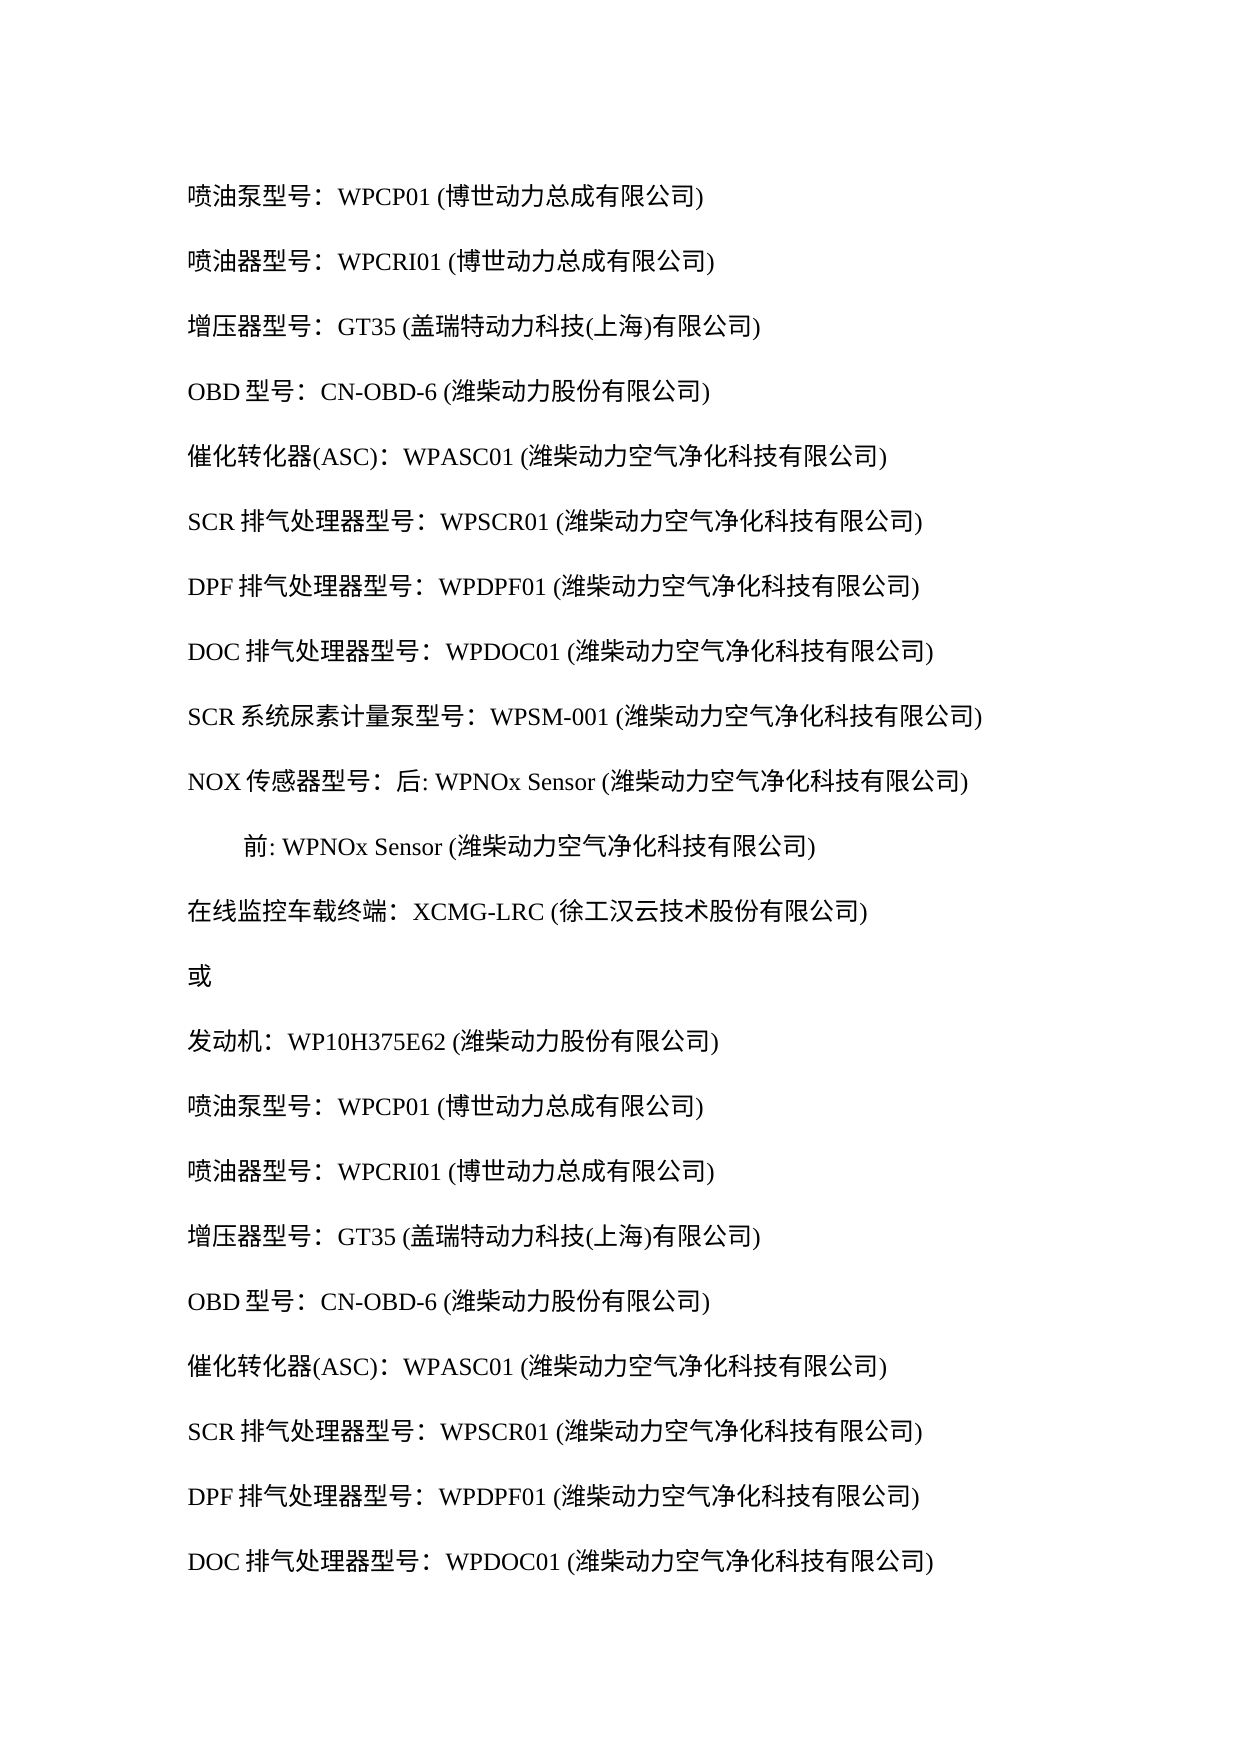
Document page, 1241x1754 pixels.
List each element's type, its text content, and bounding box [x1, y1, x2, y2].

text SCR排气处理器型号：WPSCR01 (潍柴动力空气净化科技有限公司) [187, 487, 1053, 552]
text 增压器型号：GT35 (盖瑞特动力科技(上海)有限公司) [187, 292, 1053, 357]
text 发动机：WP10H375E62 (潍柴动力股份有限公司) [187, 1007, 1053, 1072]
text 喷油泵型号：WPCP01 (博世动力总成有限公司) [187, 162, 1053, 227]
text SCR排气处理器型号：WPSCR01 (潍柴动力空气净化科技有限公司) [187, 1397, 1053, 1462]
text DPF排气处理器型号：WPDPF01 (潍柴动力空气净化科技有限公司) [187, 552, 1053, 617]
text 增压器型号：GT35 (盖瑞特动力科技(上海)有限公司) [187, 1202, 1053, 1267]
text 或 [187, 942, 1053, 1007]
text 催化转化器(ASC)：WPASC01 (潍柴动力空气净化科技有限公司) [187, 1332, 1053, 1397]
text 喷油器型号：WPCRI01 (博世动力总成有限公司) [187, 1137, 1053, 1202]
text 喷油器型号：WPCRI01 (博世动力总成有限公司) [187, 227, 1053, 292]
text 催化转化器(ASC)：WPASC01 (潍柴动力空气净化科技有限公司) [187, 422, 1053, 487]
text 在线监控车载终端：XCMG-LRC (徐工汉云技术股份有限公司) [187, 877, 1053, 942]
text 前: WPNOx Sensor (潍柴动力空气净化科技有限公司) [187, 812, 1053, 877]
text DPF排气处理器型号：WPDPF01 (潍柴动力空气净化科技有限公司) [187, 1462, 1053, 1527]
text SCR系统尿素计量泵型号：WPSM-001 (潍柴动力空气净化科技有限公司) [187, 682, 1053, 747]
text DOC排气处理器型号：WPDOC01 (潍柴动力空气净化科技有限公司) [187, 1527, 1053, 1592]
text 喷油泵型号：WPCP01 (博世动力总成有限公司) [187, 1072, 1053, 1137]
text OBD型号：CN-OBD-6 (潍柴动力股份有限公司) [187, 1267, 1053, 1332]
text OBD型号：CN-OBD-6 (潍柴动力股份有限公司) [187, 357, 1053, 422]
text DOC排气处理器型号：WPDOC01 (潍柴动力空气净化科技有限公司) [187, 617, 1053, 682]
text NOX传感器型号：后: WPNOx Sensor (潍柴动力空气净化科技有限公司) [187, 747, 1053, 812]
